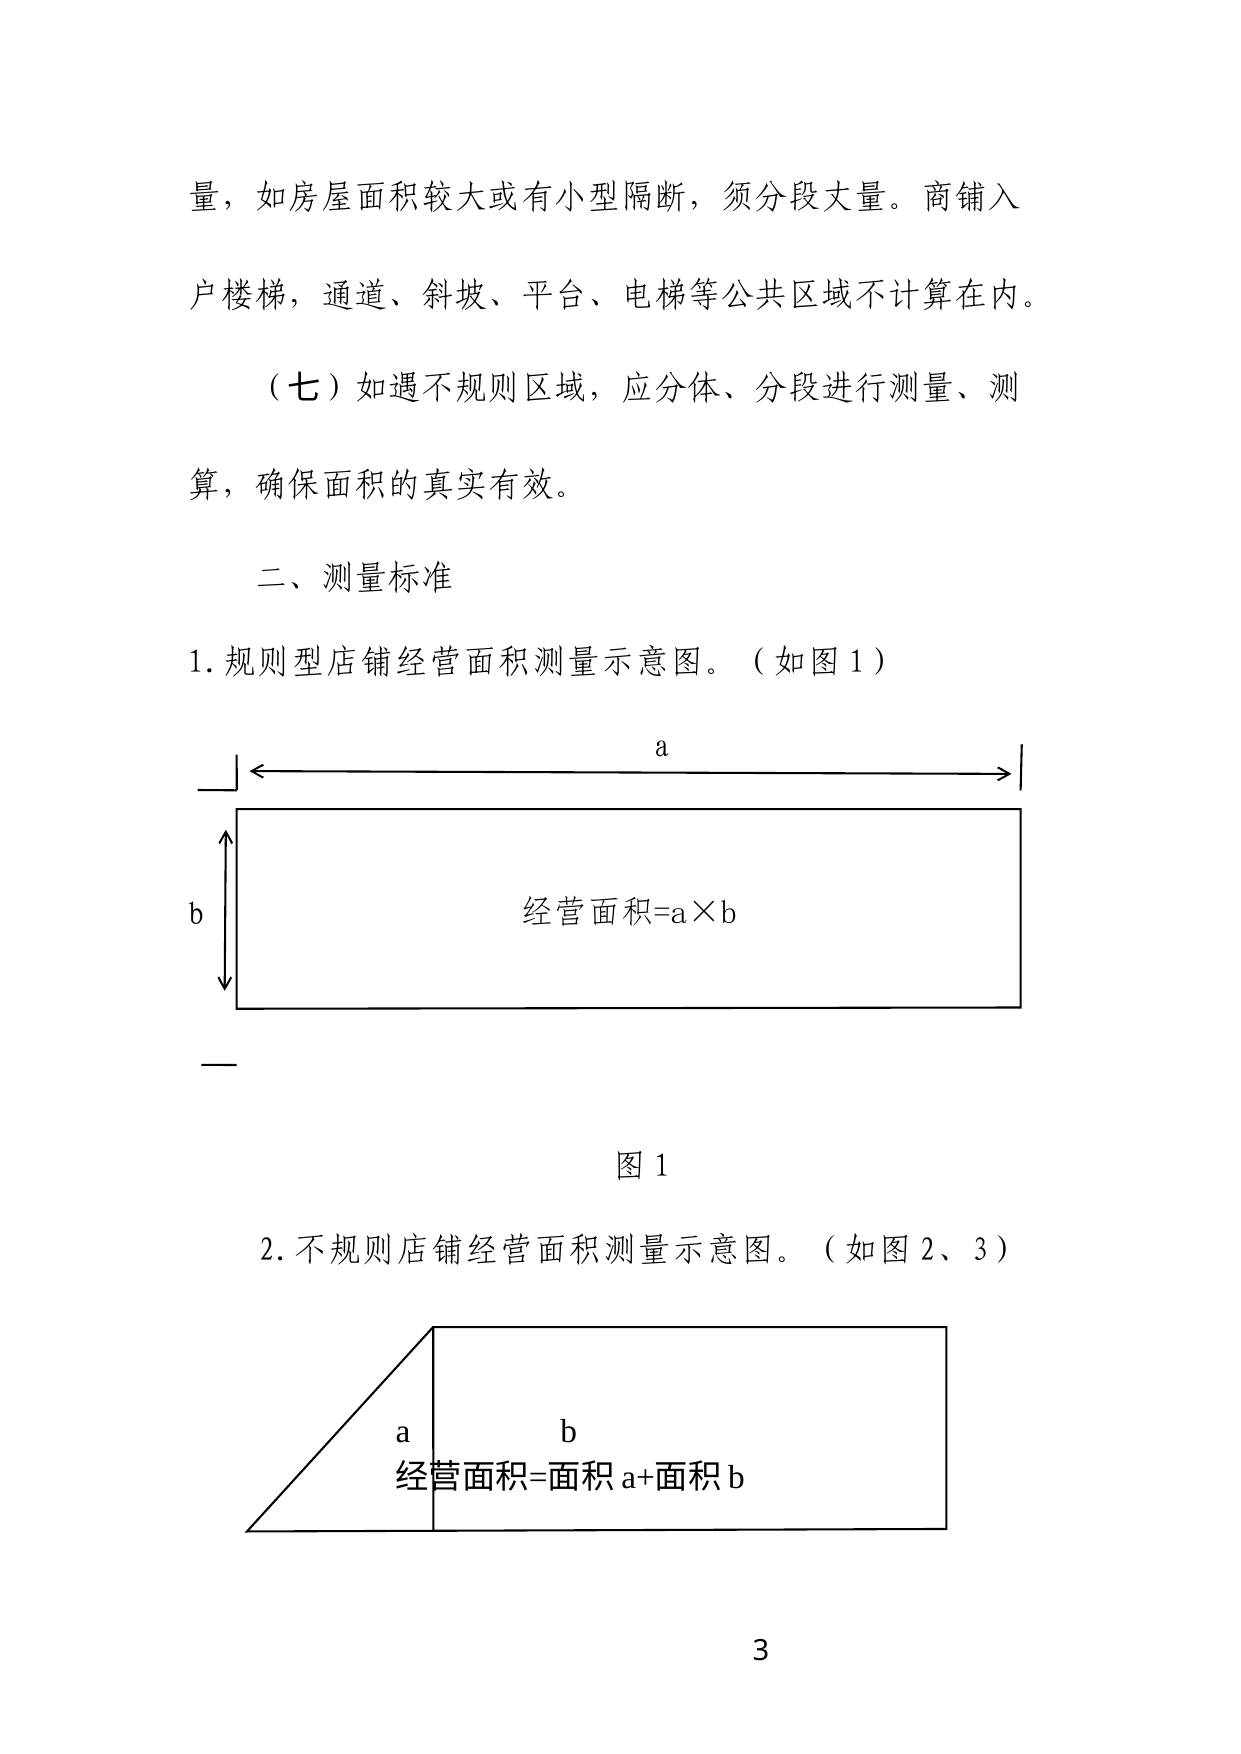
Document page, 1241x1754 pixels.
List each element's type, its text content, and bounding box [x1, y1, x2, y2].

text 二、测量标准 [187, 543, 1053, 608]
list b [187, 879, 224, 944]
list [187, 162, 1053, 324]
list 1.规则型店铺经营面积测量示意图。（如图1） [187, 627, 1052, 692]
list b [227, 879, 1052, 944]
list 如遇不规则区域，应分体、分段进行测量、测算，确保面积的真实有效。 [187, 352, 1053, 515]
text a [187, 711, 1052, 776]
list 图1 [187, 1131, 1052, 1196]
list 2.不规则店铺经营面积测量示意图。（如图2、3） [187, 1214, 1052, 1279]
